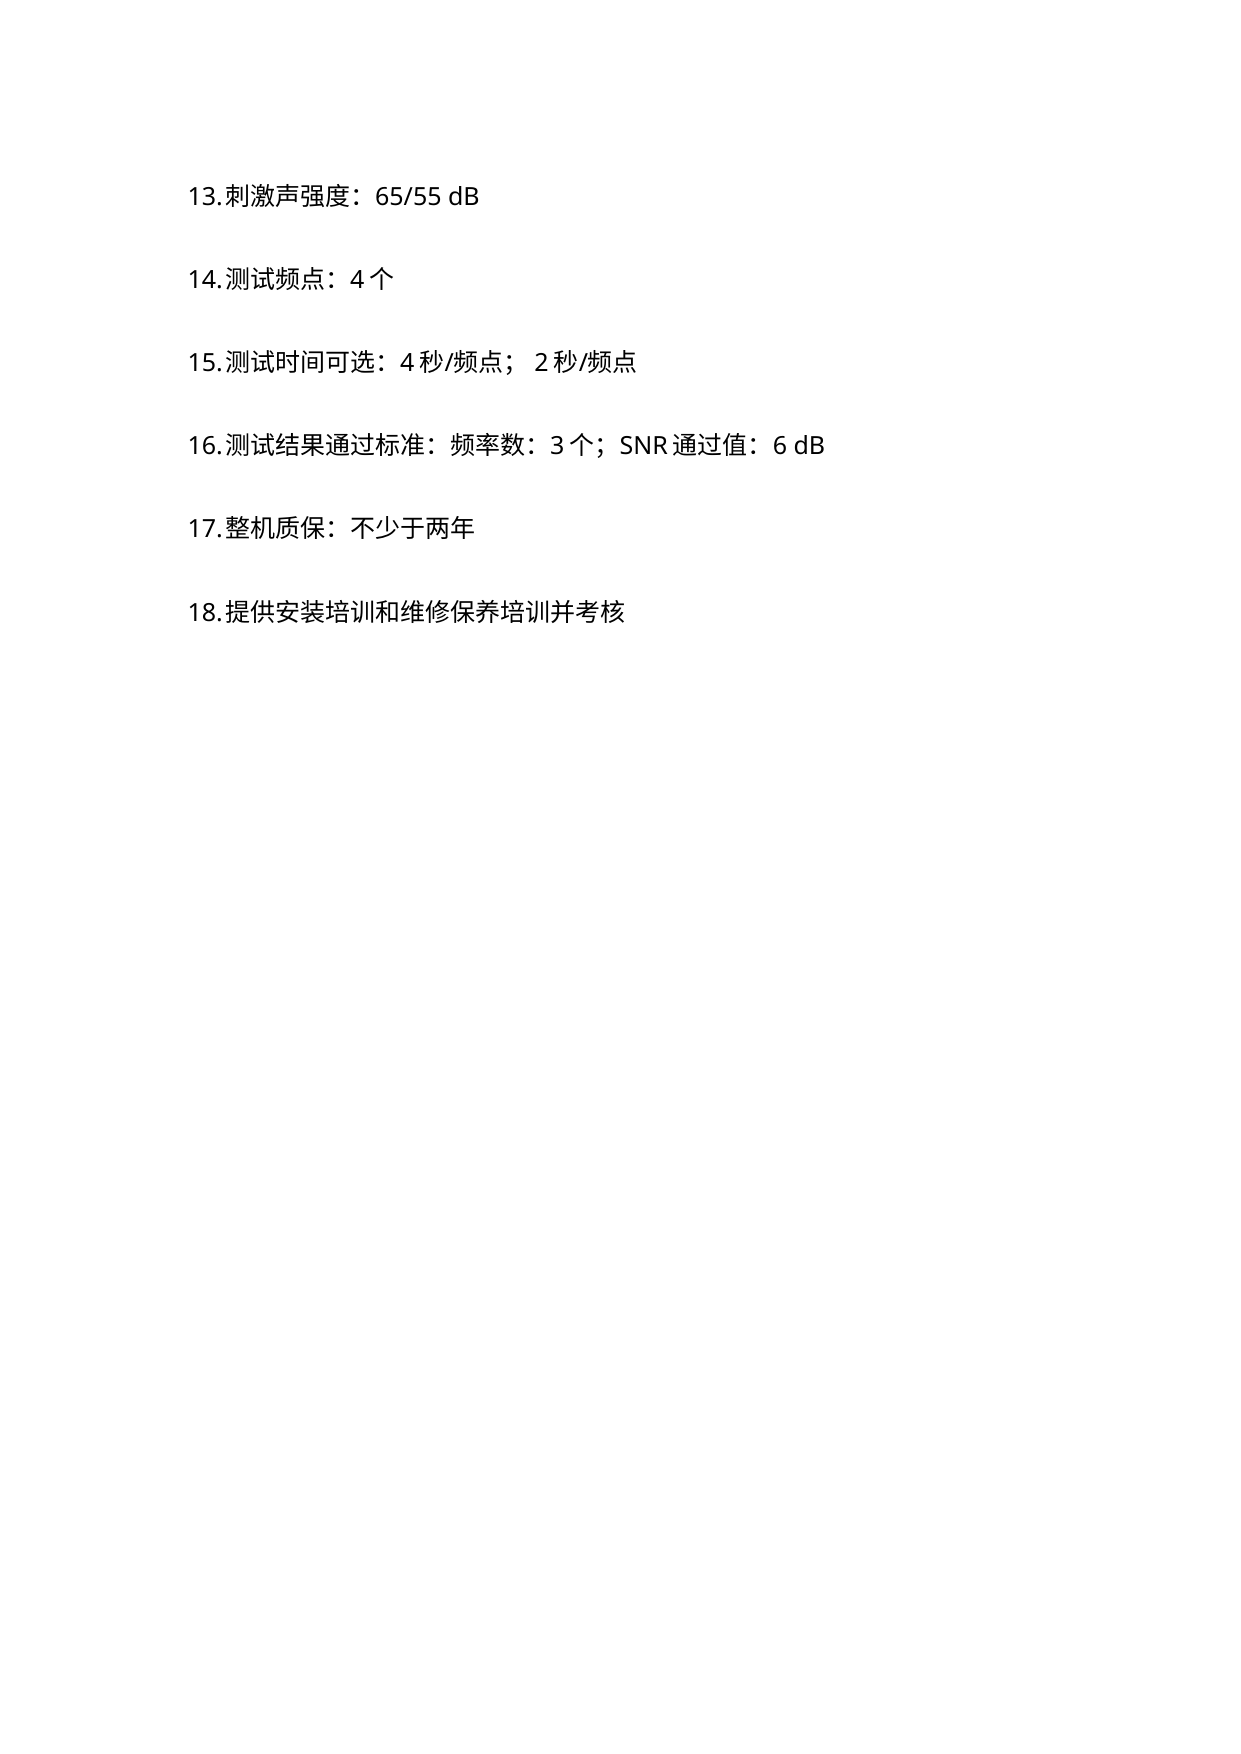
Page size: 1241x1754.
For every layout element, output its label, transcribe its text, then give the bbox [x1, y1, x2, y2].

list 测试频点：4个 [187, 245, 1053, 310]
list 测试时间可选：4秒/频点； 2秒/频点 [187, 328, 1053, 393]
list 整机质保：不少于两年 [187, 494, 1053, 559]
list 刺激声强度：65/55 dB [187, 162, 1053, 227]
list 测试结果通过标准：频率数：3个；SNR通过值：6 dB [187, 411, 1053, 476]
list 提供安装培训和维修保养培训并考核 [187, 578, 1053, 643]
